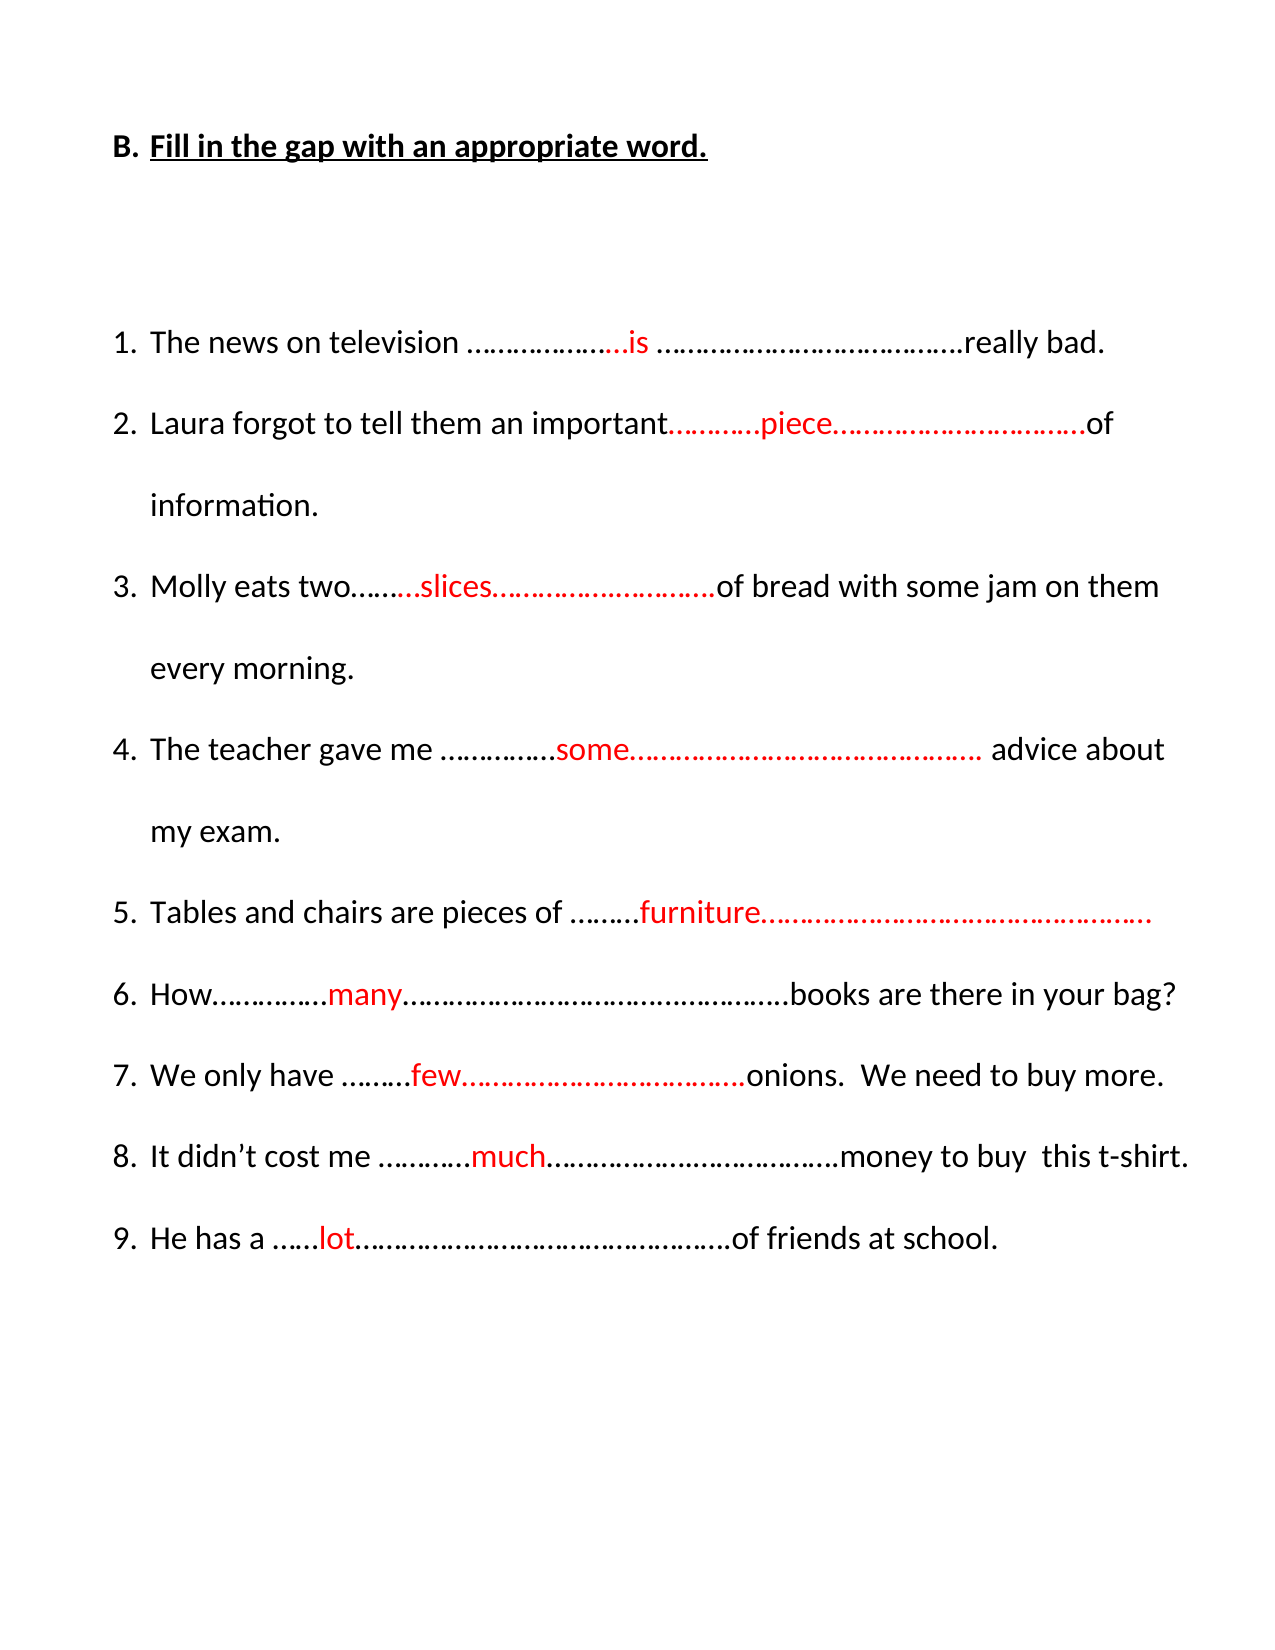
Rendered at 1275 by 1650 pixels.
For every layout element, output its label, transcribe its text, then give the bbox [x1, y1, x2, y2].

list The teacher gave me ……………some………………………………………. advice about my exam. [112, 728, 1200, 850]
list How……………many……………………………...…………..books are there in your bag? [112, 972, 1200, 1013]
list Fill in the gap with an appropriate word. [112, 124, 1200, 165]
list It didn’t cost me …………much……………….……………….money to buy this t-shirt. [112, 1135, 1200, 1176]
list He has a ……lot………………………………………….of friends at school. [112, 1217, 1200, 1258]
list Tables and chairs are pieces of ………furniture…………………………………………… [112, 891, 1200, 932]
list Laura forgot to tell them an important…………piece……………………………of information. [112, 402, 1200, 524]
list Molly eats two………slices…………….………….of bread with some jam on them every morning. [112, 565, 1200, 687]
list The news on television …………………is ………………………………….really bad. [112, 321, 1200, 362]
list We only have ………few……………………………….onions. We need to buy more. [112, 1054, 1200, 1095]
